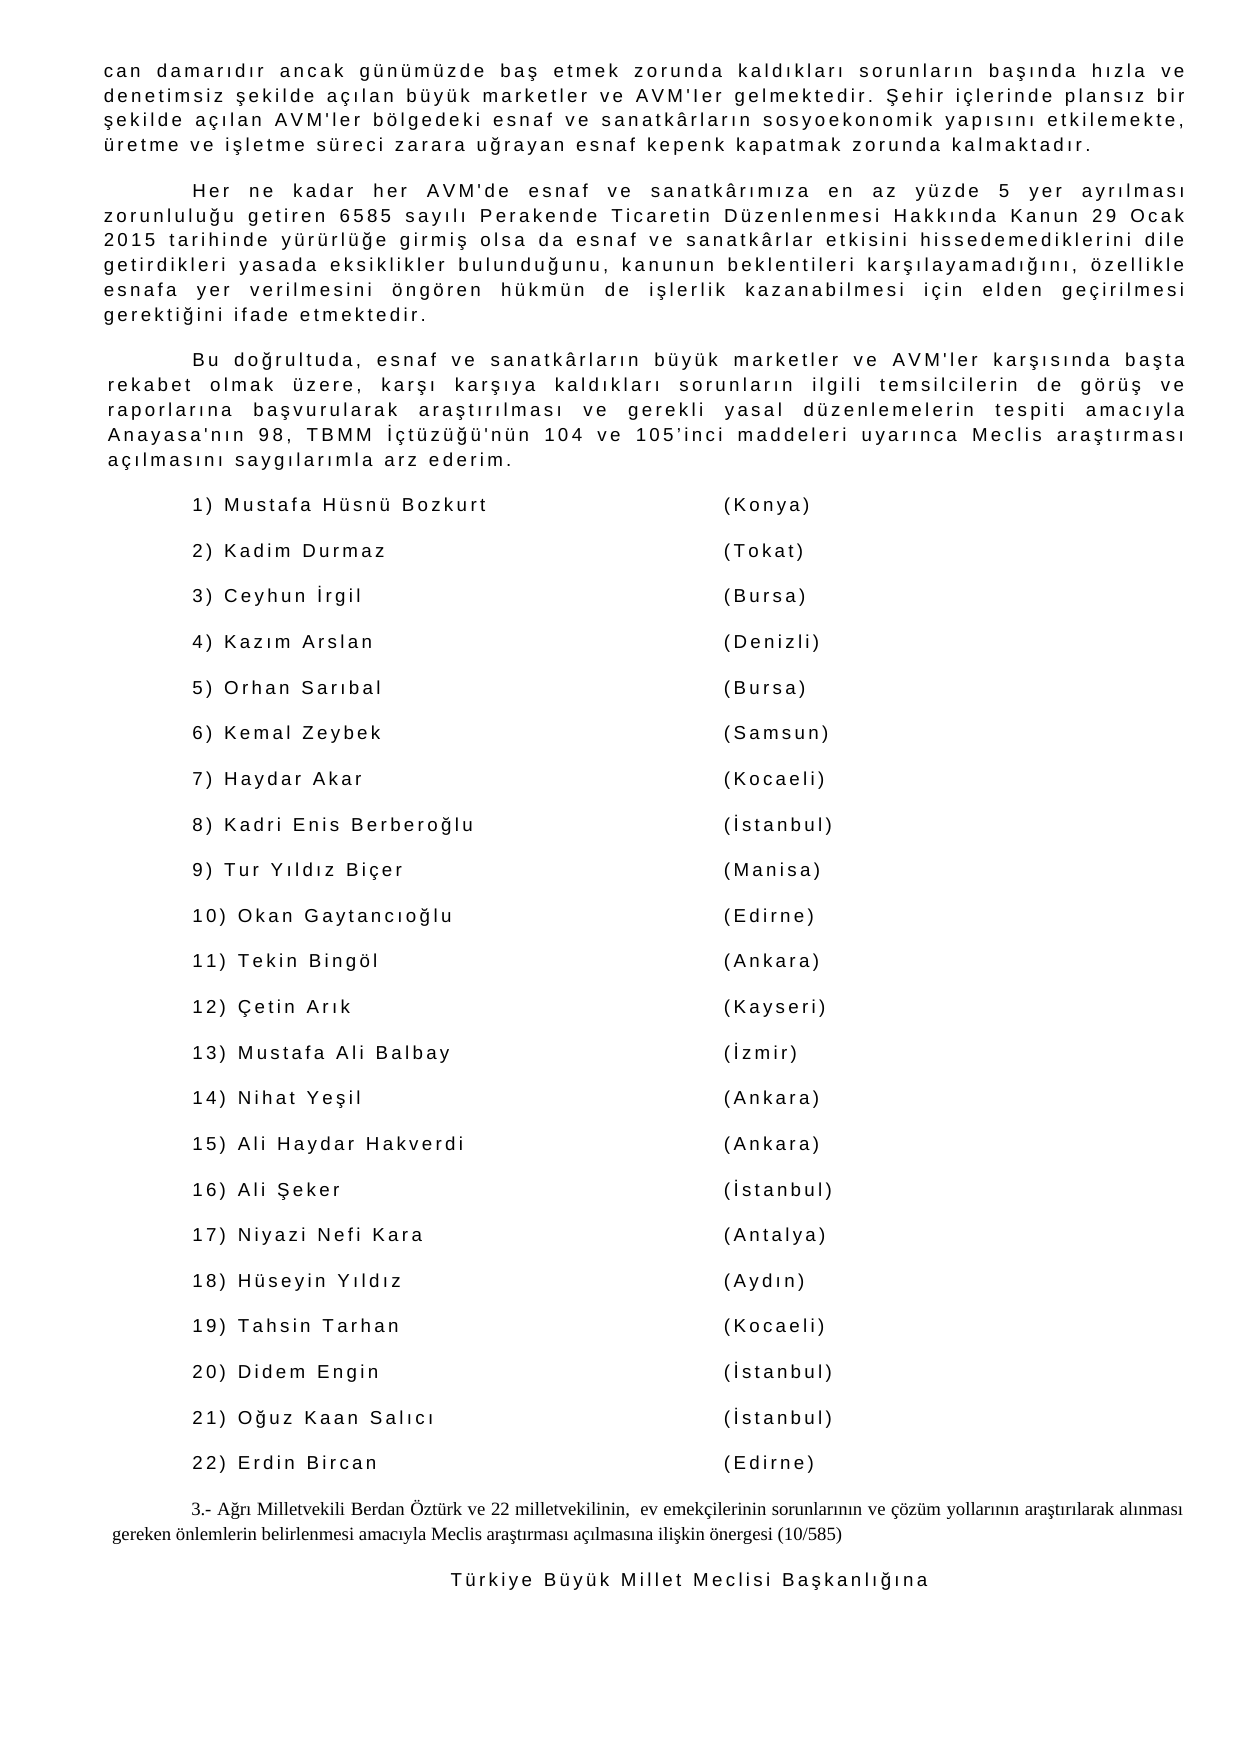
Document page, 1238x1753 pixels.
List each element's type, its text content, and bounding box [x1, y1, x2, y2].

text Bu doğrultuda, esnaf ve sanatkârların büyük marketler ve AVM'ler karşısında başta rekabet olmak üzere, karşı karşıya kaldıkları sorunların ilgili temsilcilerin de görüş ve raporlarına başvurularak araştırılması ve gerekli yasal düzenlemelerin tespiti amacıyla Anayasa'nın 98, TBMM İçtüzüğü'nün 104 ve 105’inci maddeleri uyarınca Meclis araştırması açılmasını saygılarımla arz ederim. [108, 349, 1186, 470]
text 3) Ceyhun İrgil (Bursa) [108, 585, 1186, 607]
text 4) Kazım Arslan (Denizli) [108, 631, 1186, 652]
text 15) Ali Haydar Hakverdi (Ankara) [108, 1133, 1186, 1154]
text 2) Kadim Durmaz (Tokat) [108, 540, 1186, 561]
text 10) Okan Gaytancıoğlu (Edirne) [108, 905, 1186, 926]
text 6) Kemal Zeybek (Samsun) [108, 722, 1186, 744]
text 20) Didem Engin (İstanbul) [108, 1361, 1186, 1382]
text 1) Mustafa Hüsnü Bozkurt (Konya) [108, 494, 1186, 516]
text 12) Çetin Arık (Kayseri) [108, 996, 1186, 1017]
text Her ne kadar her AVM'de esnaf ve sanatkârımıza en az yüzde 5 yer ayrılması zorunluluğu getiren 6585 sayılı Perakende Ticaretin Düzenlenmesi Hakkında Kanun 29 Ocak 2015 tarihinde yürürlüğe girmiş olsa da esnaf ve sanatkârlar etkisini hissedemediklerini dile getirdikleri yasada eksiklikler bulunduğunu, kanunun beklentileri karşılayamadığını, özellikle esnafa yer verilmesini öngören hükmün de işlerlik kazanabilmesi için elden geçirilmesi gerektiğini ifade etmektedir. [103, 180, 1186, 325]
text 17) Niyazi Nefi Kara (Antalya) [108, 1224, 1186, 1246]
text 7) Haydar Akar (Kocaeli) [108, 768, 1186, 789]
text 14) Nihat Yeşil (Ankara) [108, 1087, 1186, 1109]
text 21) Oğuz Kaan Salıcı (İstanbul) [108, 1407, 1186, 1428]
text 16) Ali Şeker (İstanbul) [108, 1178, 1186, 1200]
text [103, 60, 1186, 156]
text 5) Orhan Sarıbal (Bursa) [108, 677, 1186, 698]
text 13) Mustafa Ali Balbay (İzmir) [108, 1042, 1186, 1063]
text 22) Erdin Bircan (Edirne) [108, 1452, 1186, 1474]
text 18) Hüseyin Yıldız (Aydın) [108, 1270, 1186, 1291]
text 8) Kadri Enis Berberoğlu (İstanbul) [108, 813, 1186, 835]
text 9) Tur Yıldız Biçer (Manisa) [108, 859, 1186, 881]
text Türkiye Büyük Millet Meclisi Başkanlığına [108, 1568, 1186, 1590]
text 19) Tahsin Tarhan (Kocaeli) [108, 1315, 1186, 1337]
text 11) Tekin Bingöl (Ankara) [108, 950, 1186, 972]
text 3.- Ağrı Milletvekili Berdan Öztürk ve 22 milletvekilinin, ev emekçilerinin sorunlarının ve çözüm yollarının araştırılarak alınması gereken önlemlerin belirlenmesi amacıyla Meclis araştırması açılmasına ilişkin önergesi (10/585) [112, 1498, 1184, 1544]
